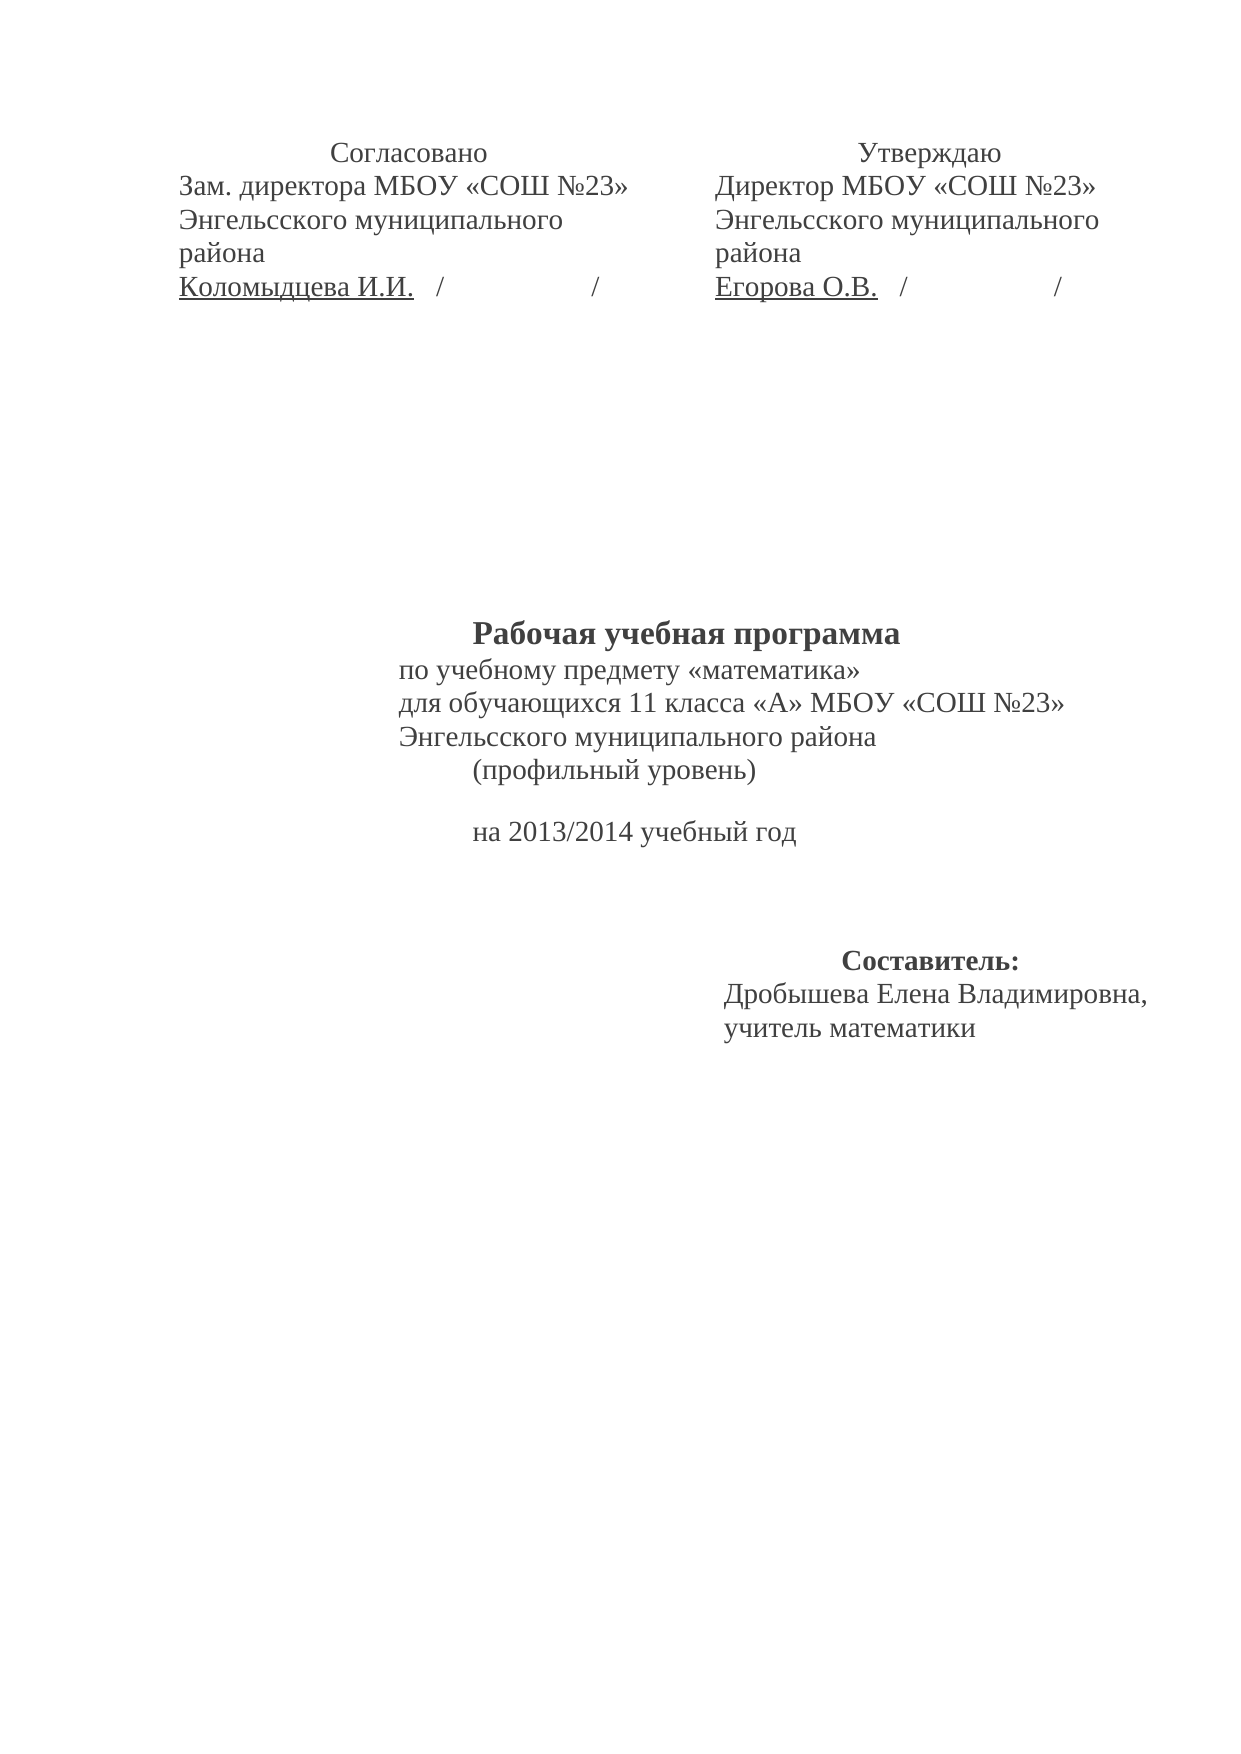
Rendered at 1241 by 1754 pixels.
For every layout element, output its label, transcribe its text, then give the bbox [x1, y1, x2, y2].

text Составитель: [768, 881, 1152, 976]
text для обучающихся 11 класса «А» МБОУ «СОШ №23» [325, 685, 1152, 719]
text (профильный уровень) [398, 752, 1152, 786]
text на 2013/2014 учебный год [398, 814, 1152, 848]
text Дробышева Елена Владимировна, учитель математики [723, 976, 1152, 1043]
text Рабочая учебная программа [177, 613, 1152, 652]
text по учебному предмету «математика» [177, 652, 1152, 685]
text Энгельсского муниципального района [325, 719, 1152, 752]
